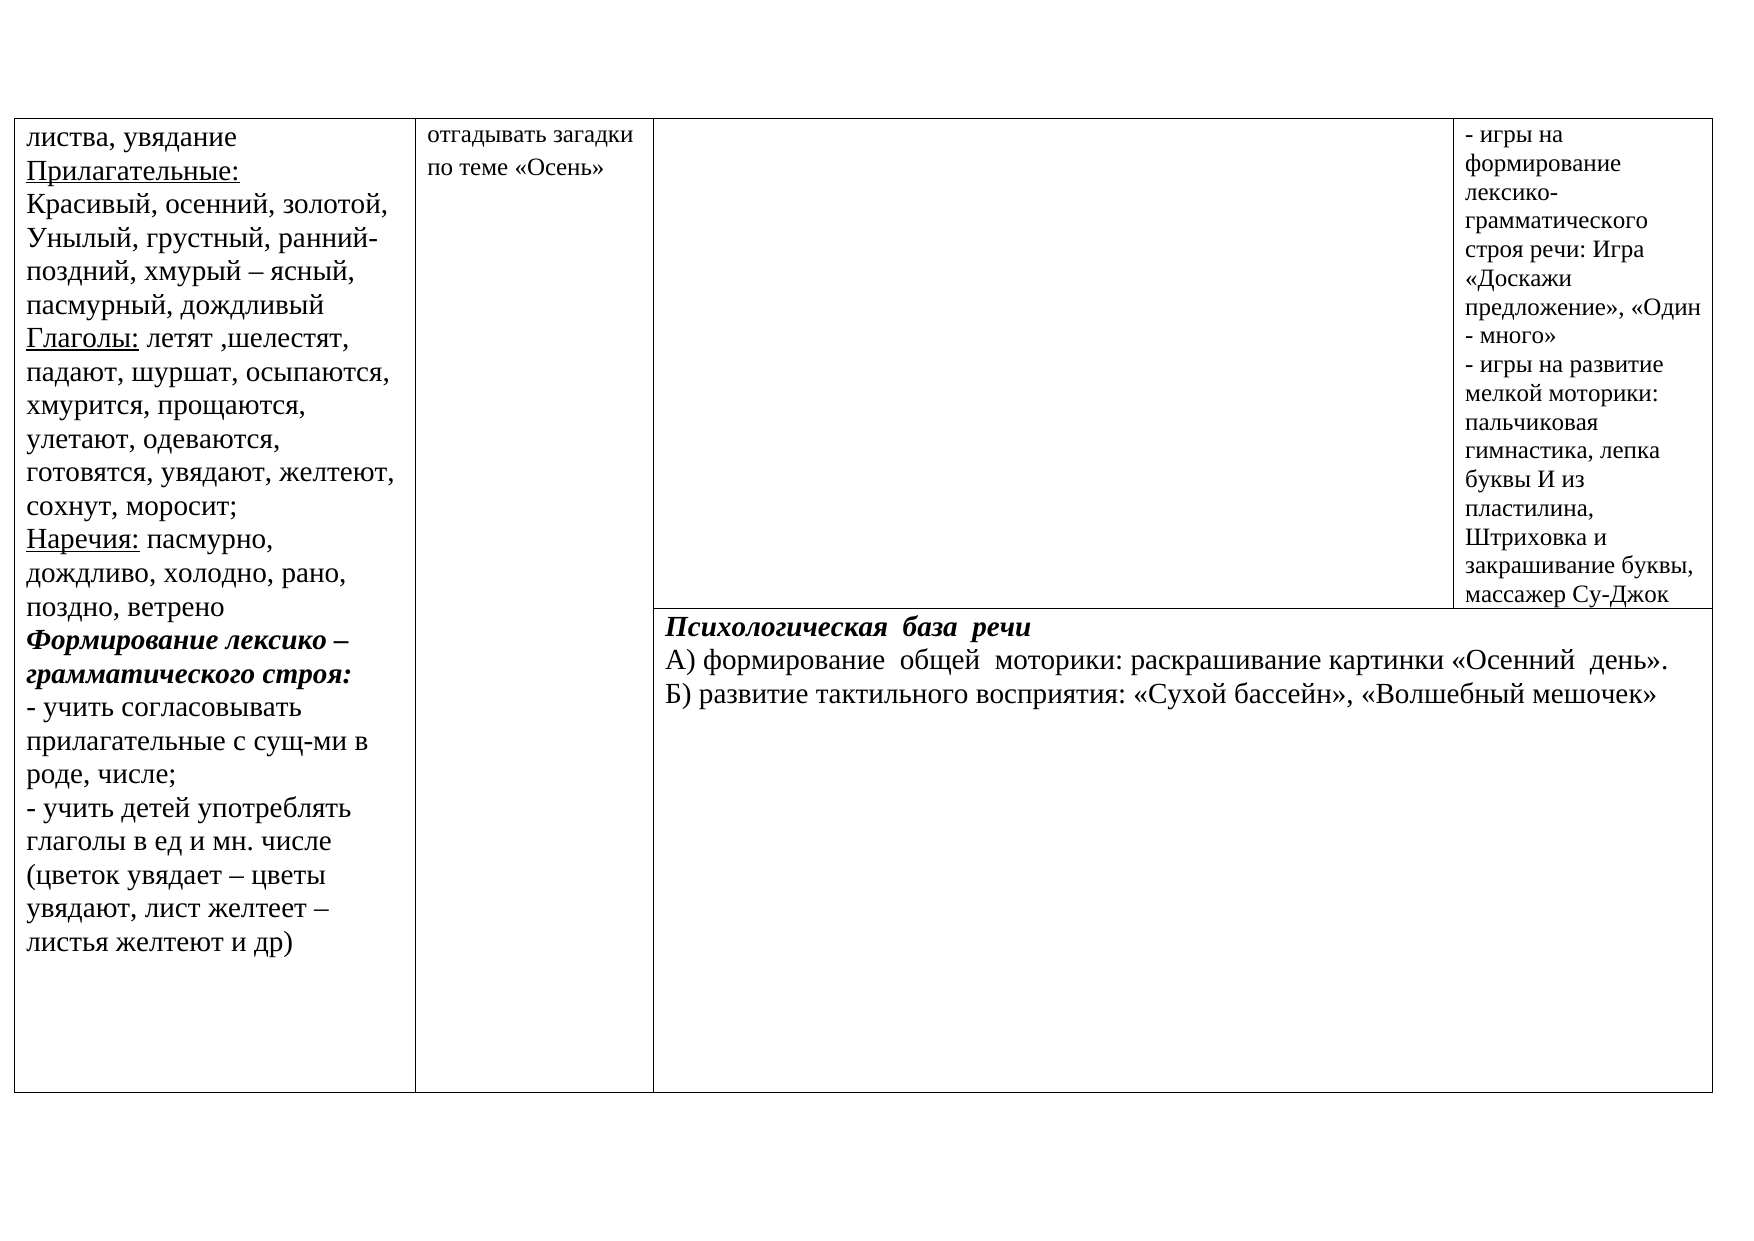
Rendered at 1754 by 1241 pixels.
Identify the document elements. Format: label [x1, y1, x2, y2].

table_cell [654, 119, 1453, 608]
table_cell [15, 119, 415, 1092]
table_cell [416, 119, 653, 1092]
table_cell [1454, 119, 1712, 608]
table_cell [654, 609, 1712, 1092]
